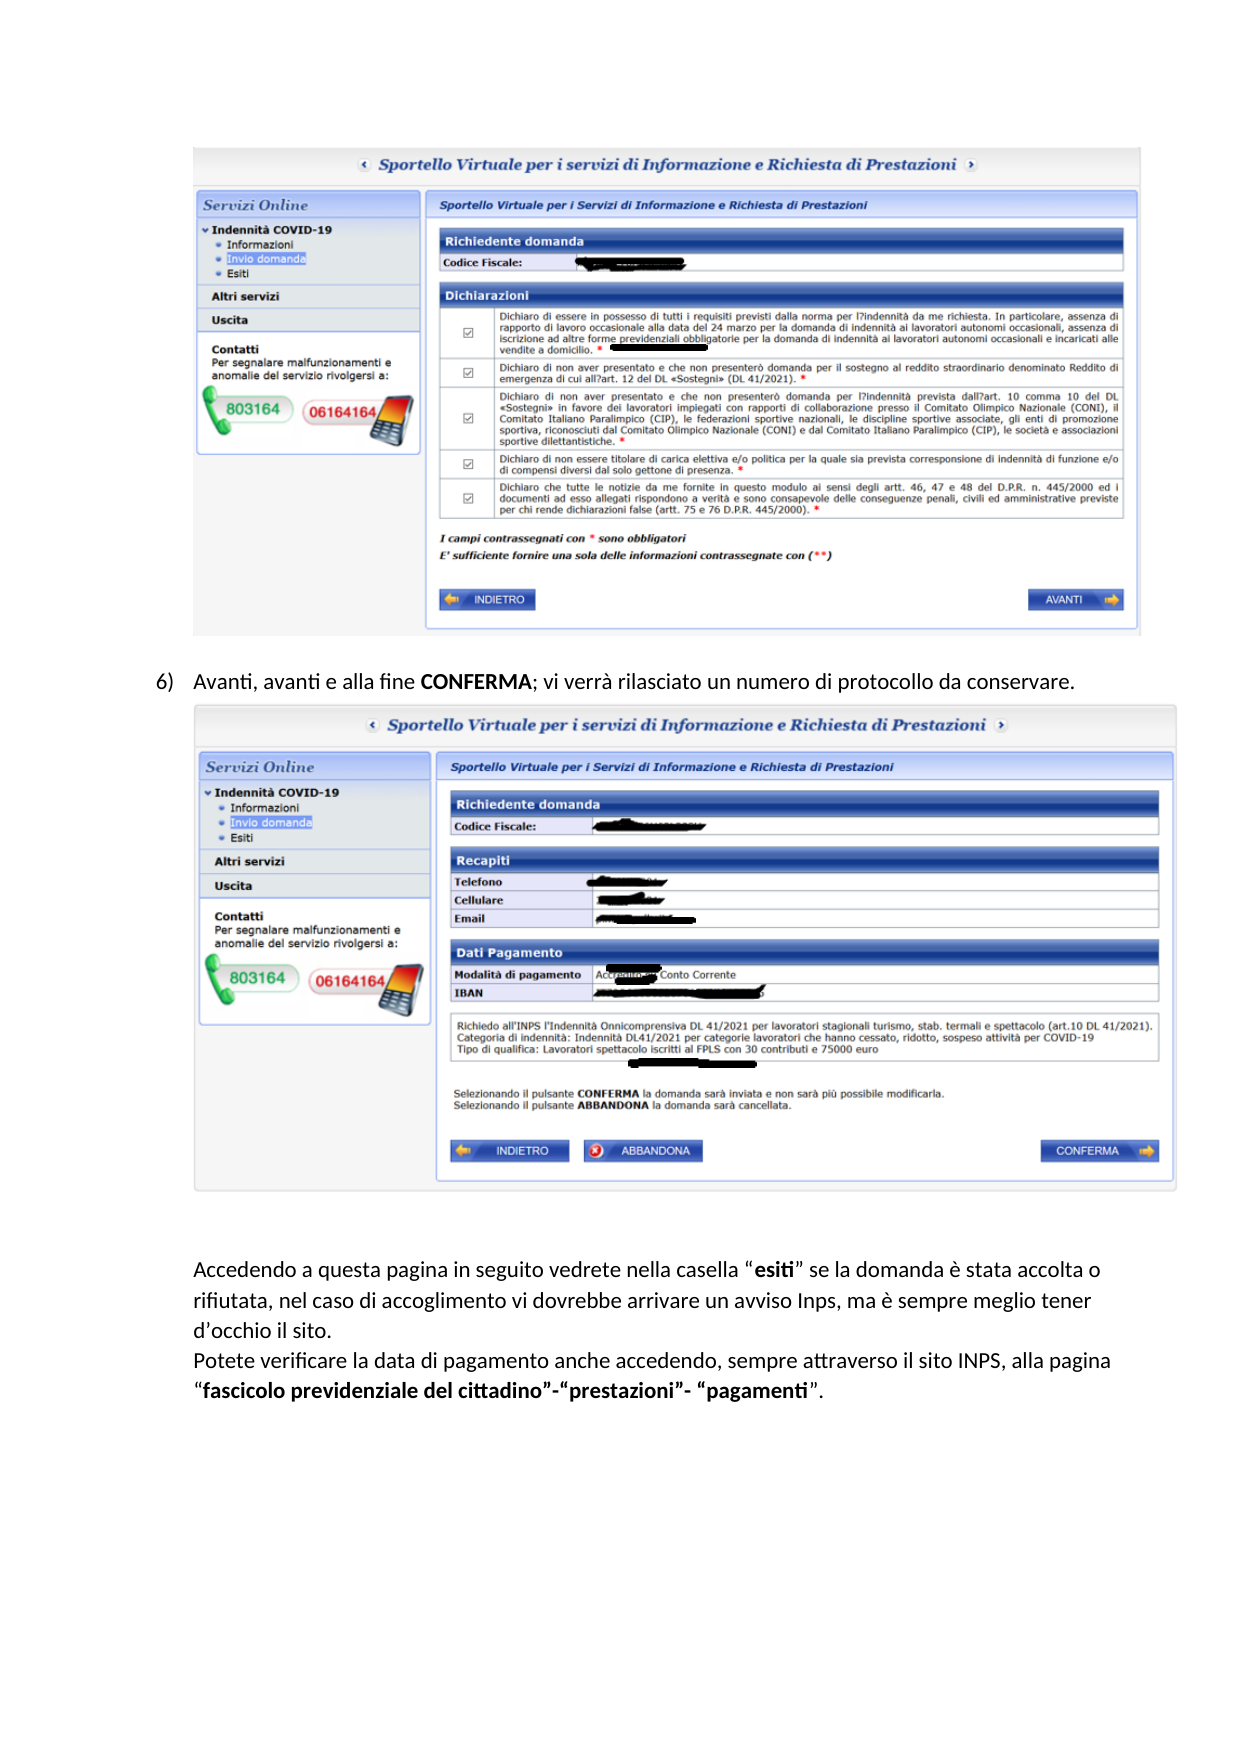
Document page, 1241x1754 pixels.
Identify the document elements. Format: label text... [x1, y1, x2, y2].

list Potete verificare la data di pagamento anche accedendo, sempre attraverso il sito INPS, alla pagina “fascicolo previdenziale del cittadino”-“prestazioni”- “pagamenti”. [193, 1346, 1122, 1404]
picture [193, 697, 1197, 1193]
list Accedendo a questa pagina in seguito vedrete nella casella “esiti” se la domanda è stata accolta o rifiutata, nel caso di accoglimento vi dovrebbe arrivare un avviso Inps, ma è sempre meglio tener d’occhio il sito. [193, 1256, 1122, 1344]
picture [193, 147, 1197, 636]
list Avanti, avanti e alla fine CONFERMA; vi verrà rilasciato un numero di protocollo da conservare. [156, 667, 1122, 696]
